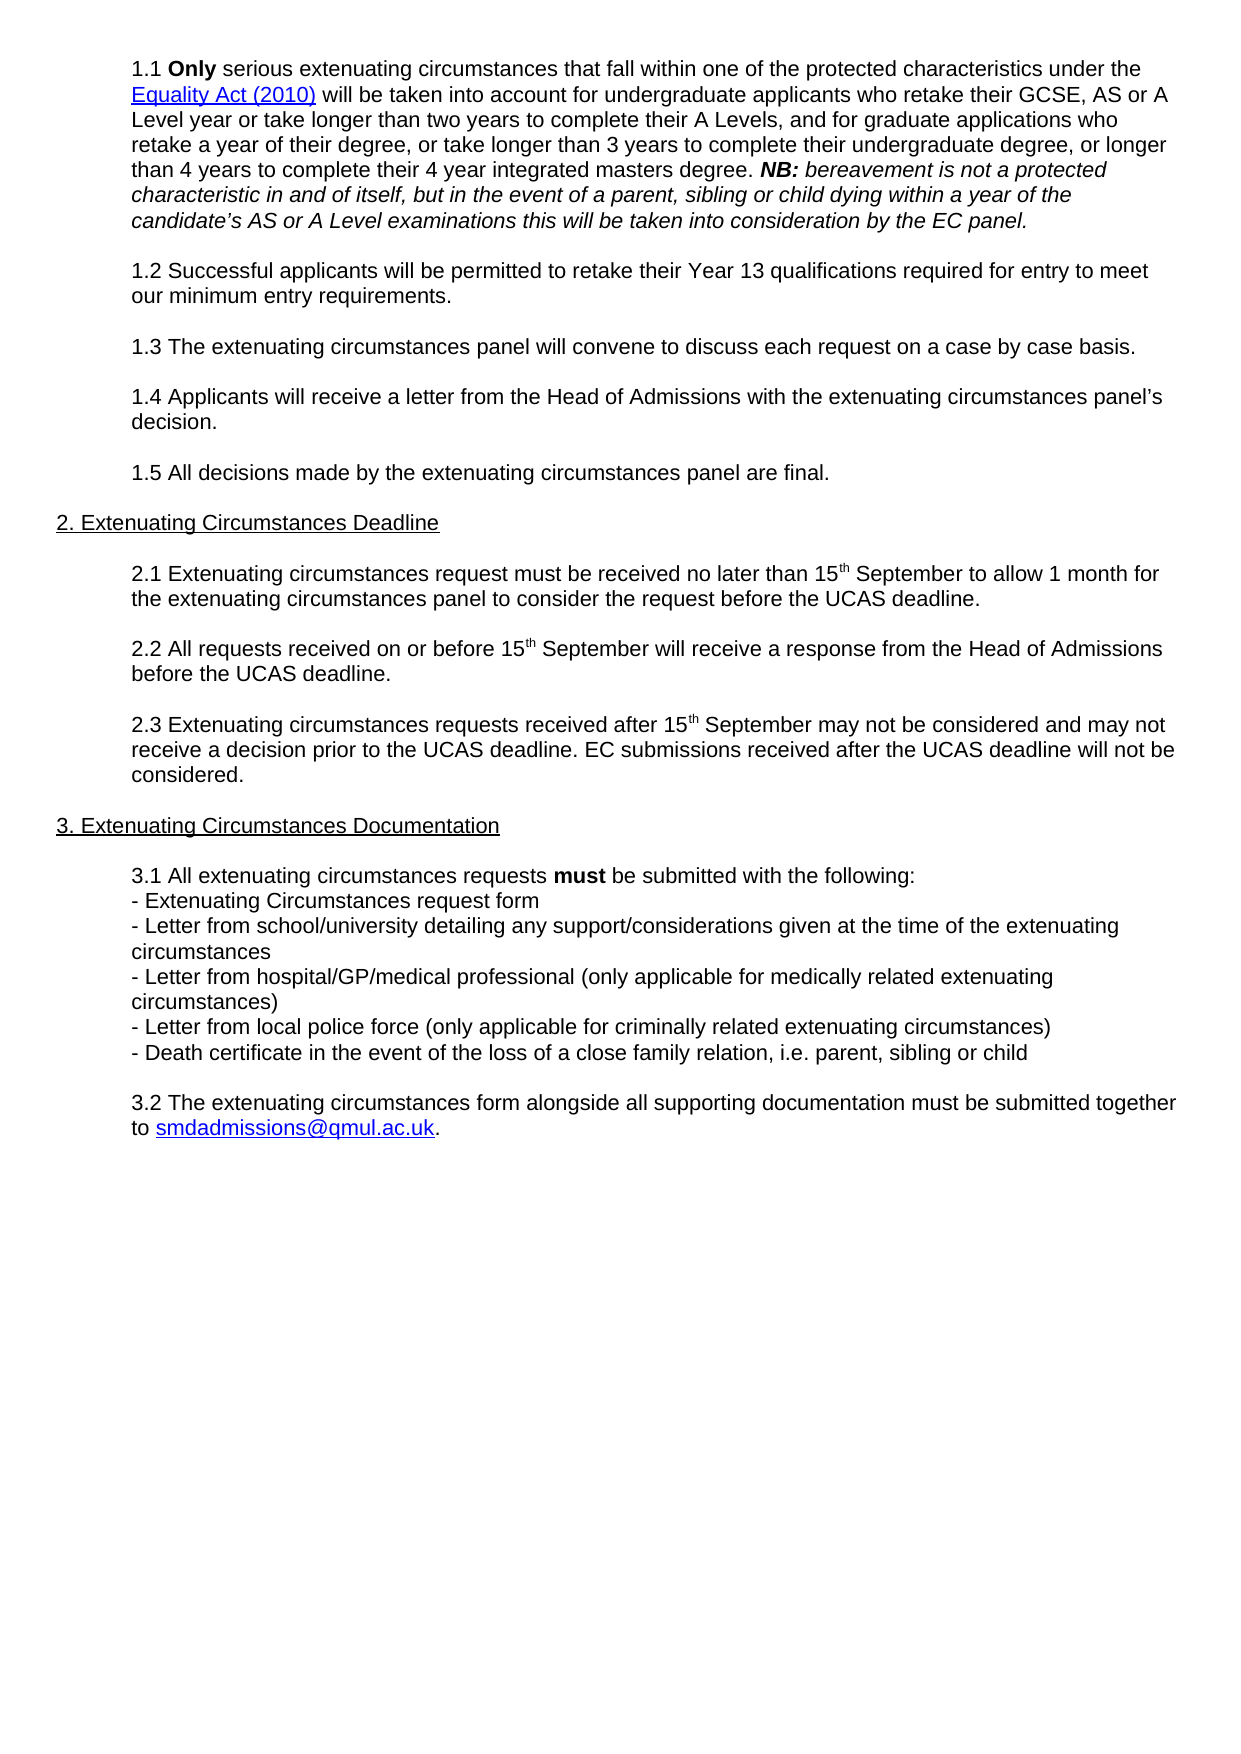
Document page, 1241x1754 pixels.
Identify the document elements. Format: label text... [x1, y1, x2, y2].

text 3. Extenuating Circumstances Documentation [56, 812, 1181, 838]
text 1.1 Only serious extenuating circumstances that fall within one of the protected characteristics under the Equality Act (2010) will be taken into account for undergraduate applicants who retake their GCSE, AS or A Level year or take longer than two years to complete their A Levels, and for graduate applications who retake a year of their degree, or take longer than 3 years to complete their undergraduate degree, or longer than 4 years to complete their 4 year integrated masters degree. NB: bereavement is not a protected characteristic in and of itself, but in the event of a parent, sibling or child dying within a year of the candidate’s AS or A Level examinations this will be taken into consideration by the EC panel. [131, 56, 1181, 233]
text 1.4 Applicants will receive a letter from the Head of Admissions with the extenuating circumstances panel’s decision. [131, 384, 1181, 434]
text - Extenuating Circumstances request form [56, 888, 1181, 913]
text 1.2 Successful applicants will be permitted to retake their Year 13 qualifications required for entry to meet our minimum entry requirements. [131, 258, 1181, 308]
text - Death certificate in the event of the loss of a close family relation, i.e. parent, sibling or child [56, 1039, 1181, 1064]
text 1.3 The extenuating circumstances panel will convene to discuss each request on a case by case basis. [131, 333, 1181, 359]
text 3.1 All extenuating circumstances requests must be submitted with the following: [56, 863, 1181, 888]
text - Letter from school/university detailing any support/considerations given at the time of the extenuating circumstances [131, 913, 1181, 964]
text 2.2 All requests received on or before 15th September will receive a response from the Head of Admissions before the UCAS deadline. [131, 636, 1181, 686]
text 3.2 The extenuating circumstances form alongside all supporting documentation must be submitted together to smdadmissions@qmul.ac.uk. [131, 1090, 1181, 1140]
text 2.3 Extenuating circumstances requests received after 15th September may not be considered and may not receive a decision prior to the UCAS deadline. EC submissions received after the UCAS deadline will not be considered. [131, 712, 1181, 787]
text - Letter from local police force (only applicable for criminally related extenuating circumstances) [56, 1014, 1181, 1039]
text 2. Extenuating Circumstances Deadline [56, 510, 1181, 535]
text 1.5 All decisions made by the extenuating circumstances panel are final. [56, 459, 1181, 485]
text - Letter from hospital/GP/medical professional (only applicable for medically related extenuating circumstances) [131, 964, 1181, 1014]
text 2.1 Extenuating circumstances request must be received no later than 15th September to allow 1 month for the extenuating circumstances panel to consider the request before the UCAS deadline. [131, 560, 1181, 611]
